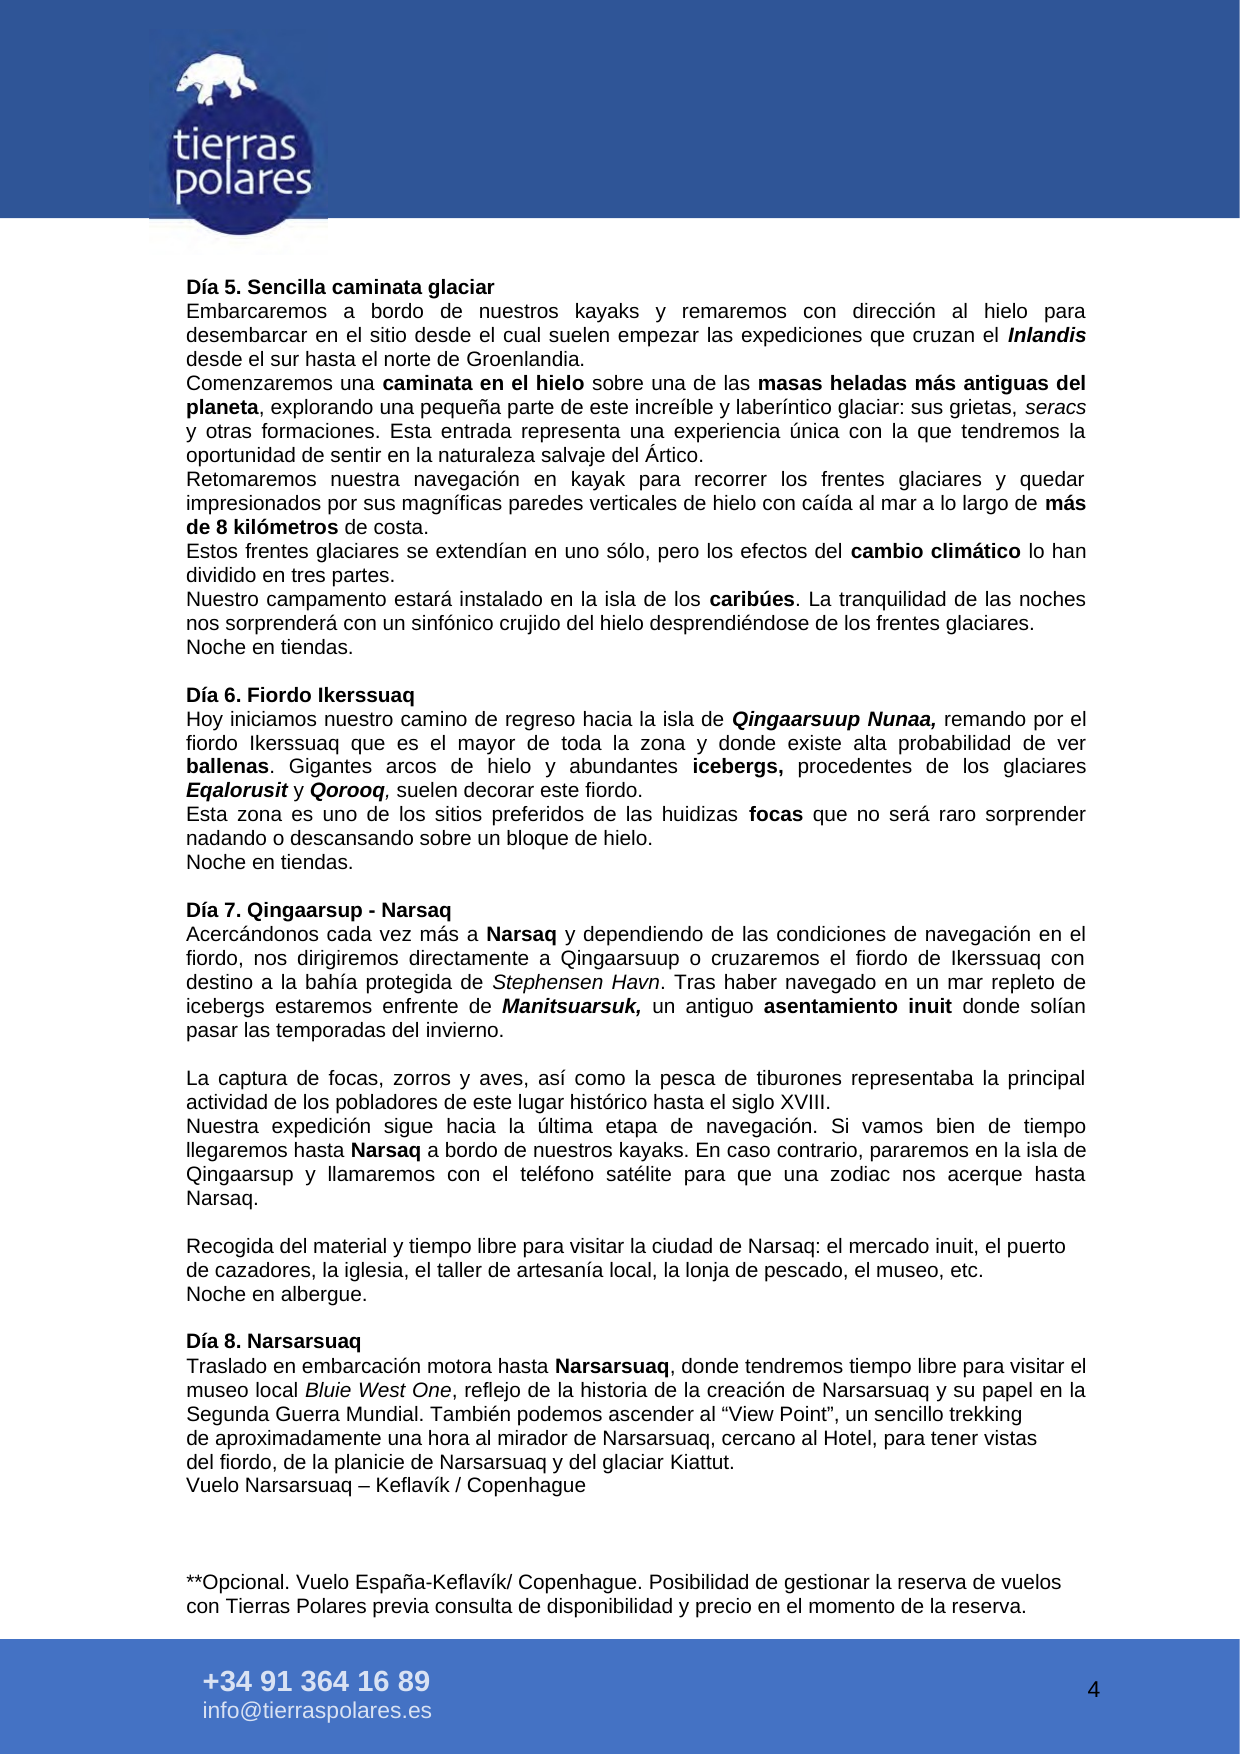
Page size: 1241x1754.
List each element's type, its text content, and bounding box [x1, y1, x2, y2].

text Embarcaremos a bordo de nuestros kayaks y remaremos con dirección al hielo para desembarcar en el sitio desde el cual suelen empezar las expediciones que cruzan el Inlandis desde el sur hasta el norte de Groenlandia. [186, 299, 1087, 371]
text Esta zona es uno de los sitios preferidos de las huidizas focas que no será raro sorprender nadando o descansando sobre un bloque de hielo. [186, 802, 1086, 850]
text Nuestro campamento estará instalado en la isla de los caribúes. La tranquilidad de las noches nos sorprenderá con un sinfónico crujido del hielo desprendiéndose de los frentes glaciares. [186, 587, 1086, 634]
subtitle Día 8. Narsarsuaq [186, 1330, 1240, 1354]
text Traslado en embarcación motora hasta Narsarsuaq, donde tendremos tiempo libre para visitar el museo local Bluie West One, reflejo de la historia de la creación de Narsarsuaq y su papel en la Segunda Guerra Mundial. También podemos ascender al “View Point”, un sencillo trekking [186, 1354, 1088, 1426]
text Vuelo Narsarsuaq – Keflavík / Copenhague [186, 1473, 1240, 1497]
text Noche en albergue. [186, 1282, 1240, 1306]
subtitle Día 7. Qingaarsup - Narsaq [186, 898, 1240, 922]
picture [149, 29, 328, 255]
text de aproximadamente una hora al mirador de Narsarsuaq, cercano al Hotel, para tener vistas del fiordo, de la planicie de Narsarsuaq y del glaciar Kiattut. [186, 1426, 1063, 1473]
text La captura de focas, zorros y aves, así como la pesca de tiburones representaba la principal actividad de los pobladores de este lugar histórico hasta el siglo XVIII. [186, 1066, 1087, 1114]
text Noche en tiendas. [186, 850, 1240, 874]
subtitle Día 5. Sencilla caminata glaciar [186, 275, 1240, 299]
text Acercándonos cada vez más a Narsaq y dependiendo de las condiciones de navegación en el fiordo, nos dirigiremos directamente a Qingaarsuup o cruzaremos el fiordo de Ikerssuaq con destino a la bahía protegida de Stephensen Havn. Tras haber navegado en un mar repleto de icebergs estaremos enfrente de Manitsuarsuk, un antiguo asentamiento inuit donde solían pasar las temporadas del invierno. [186, 922, 1087, 1042]
text Comenzaremos una caminata en el hielo sobre una de las masas heladas más antiguas del planeta, explorando una pequeña parte de este increíble y laberíntico glaciar: sus grietas, seracs y otras formaciones. Esta entrada representa una experiencia única con la que tendremos la oportunidad de sentir en la naturaleza salvaje del Ártico. [186, 371, 1087, 467]
subtitle Día 6. Fiordo Ikerssuaq [186, 682, 1240, 706]
text Hoy iniciamos nuestro camino de regreso hacia la isla de Qingaarsuup Nunaa, remando por el fiordo Ikerssuaq que es el mayor de toda la zona y donde existe alta probabilidad de ver ballenas. Gigantes arcos de hielo y abundantes icebergs, procedentes de los glaciares Eqalorusit y Qorooq, suelen decorar este fiordo. [186, 706, 1087, 802]
text Estos frentes glaciares se extendían en uno sólo, pero los efectos del cambio climático lo han dividido en tres partes. [186, 539, 1086, 587]
text Noche en tiendas. [186, 634, 1240, 658]
text Recogida del material y tiempo libre para visitar la ciudad de Narsaq: el mercado inuit, el puerto de cazadores, la iglesia, el taller de artesanía local, la lonja de pescado, el museo, etc. [186, 1234, 1072, 1282]
text Retomaremos nuestra navegación en kayak para recorrer los frentes glaciares y quedar impresionados por sus magníficas paredes verticales de hielo con caída al mar a lo largo de más de 8 kilómetros de costa. [186, 467, 1086, 539]
text Nuestra expedición sigue hacia la última etapa de navegación. Si vamos bien de tiempo llegaremos hasta Narsaq a bordo de nuestros kayaks. En caso contrario, pararemos en la isla de Qingaarsup y llamaremos con el teléfono satélite para que una zodiac nos acerque hasta Narsaq. [186, 1114, 1087, 1210]
text **Opcional. Vuelo España-Keflavík/ Copenhague. Posibilidad de gestionar la reserva de vuelos con Tierras Polares previa consulta de disponibilidad y precio en el momento de la reserva. [186, 1570, 1072, 1618]
